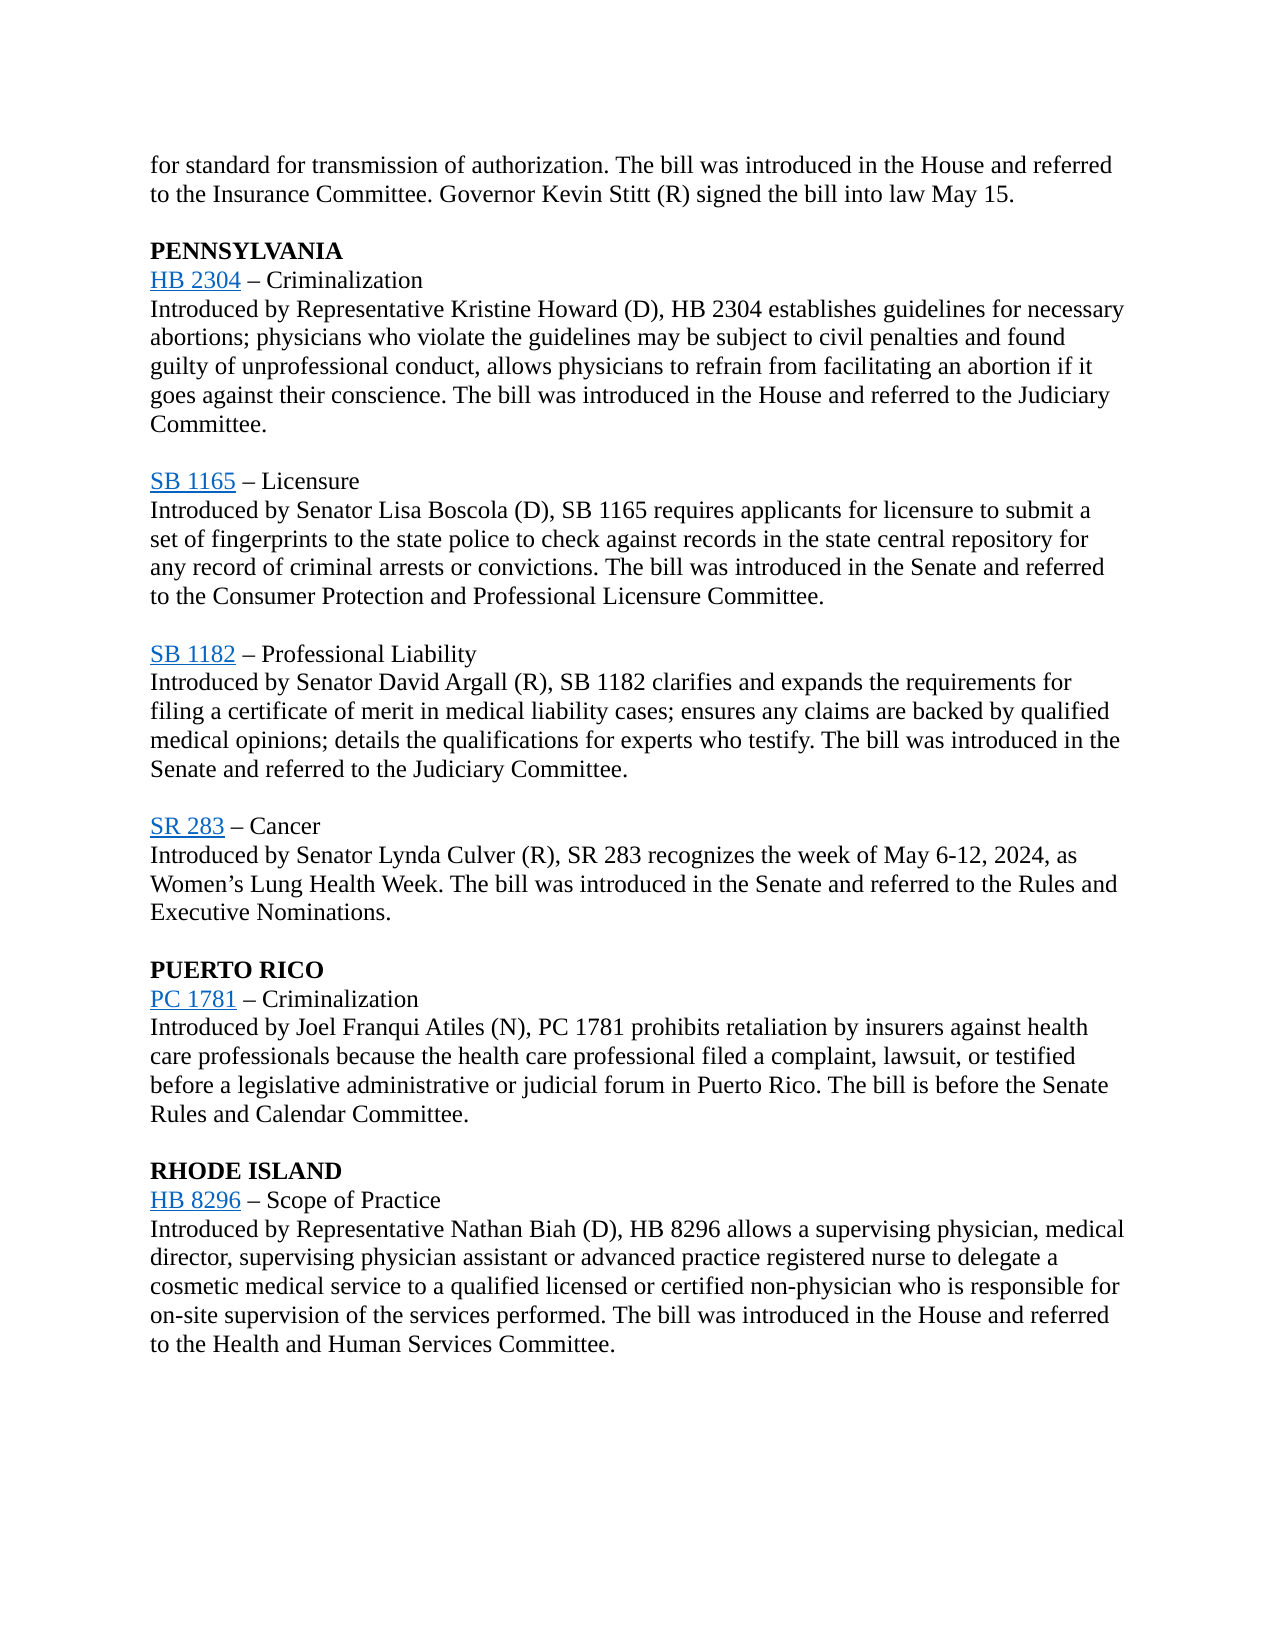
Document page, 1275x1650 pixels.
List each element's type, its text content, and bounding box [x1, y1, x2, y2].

text PENNSYLVANIA [150, 236, 1125, 265]
text SB 1182 – Professional Liability [150, 639, 1125, 667]
text RHODE ISLAND [150, 1156, 1125, 1185]
text SB 1165 – Licensure [150, 466, 1125, 495]
text Introduced by Senator David Argall (R), SB 1182 clarifies and expands the requirements for filing a certificate of merit in medical liability cases; ensures any claims are backed by qualified medical opinions; details the qualifications for experts who testify. The bill was introduced in the Senate and referred to the Judiciary Committee. [150, 667, 1125, 782]
text HB 2304 – Criminalization [150, 265, 1125, 294]
text Introduced by Joel Franqui Atiles (N), PC 1781 prohibits retaliation by insurers against health care professionals because the health care professional filed a complaint, lawsuit, or testified before a legislative administrative or judicial forum in Puerto Rico. The bill is before the Senate Rules and Calendar Committee. [150, 1012, 1125, 1127]
text PUERTO RICO [150, 955, 1125, 984]
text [150, 150, 1125, 207]
text Introduced by Senator Lisa Boscola (D), SB 1165 requires applicants for licensure to submit a set of fingerprints to the state police to check against records in the state central repository for any record of criminal arrests or convictions. The bill was introduced in the Senate and referred to the Consumer Protection and Professional Licensure Committee. [150, 495, 1125, 610]
text Introduced by Senator Lynda Culver (R), SR 283 recognizes the week of May 6-12, 2024, as Women’s Lung Health Week. The bill was introduced in the Senate and referred to the Rules and Executive Nominations. [150, 840, 1125, 926]
text HB 8296 – Scope of Practice [150, 1185, 1125, 1214]
text SR 283 – Cancer [150, 811, 1125, 840]
text Introduced by Representative Kristine Howard (D), HB 2304 establishes guidelines for necessary abortions; physicians who violate the guidelines may be subject to civil penalties and found guilty of unprofessional conduct, allows physicians to refrain from facilitating an abortion if it goes against their conscience. The bill was introduced in the House and referred to the Judiciary Committee. [150, 294, 1125, 437]
text PC 1781 – Criminalization [150, 984, 1125, 1012]
text Introduced by Representative Nathan Biah (D), HB 8296 allows a supervising physician, medical director, supervising physician assistant or advanced practice registered nurse to delegate a cosmetic medical service to a qualified licensed or certified non-physician who is responsible for on-site supervision of the services performed. The bill was introduced in the House and referred to the Health and Human Services Committee. [150, 1214, 1125, 1357]
